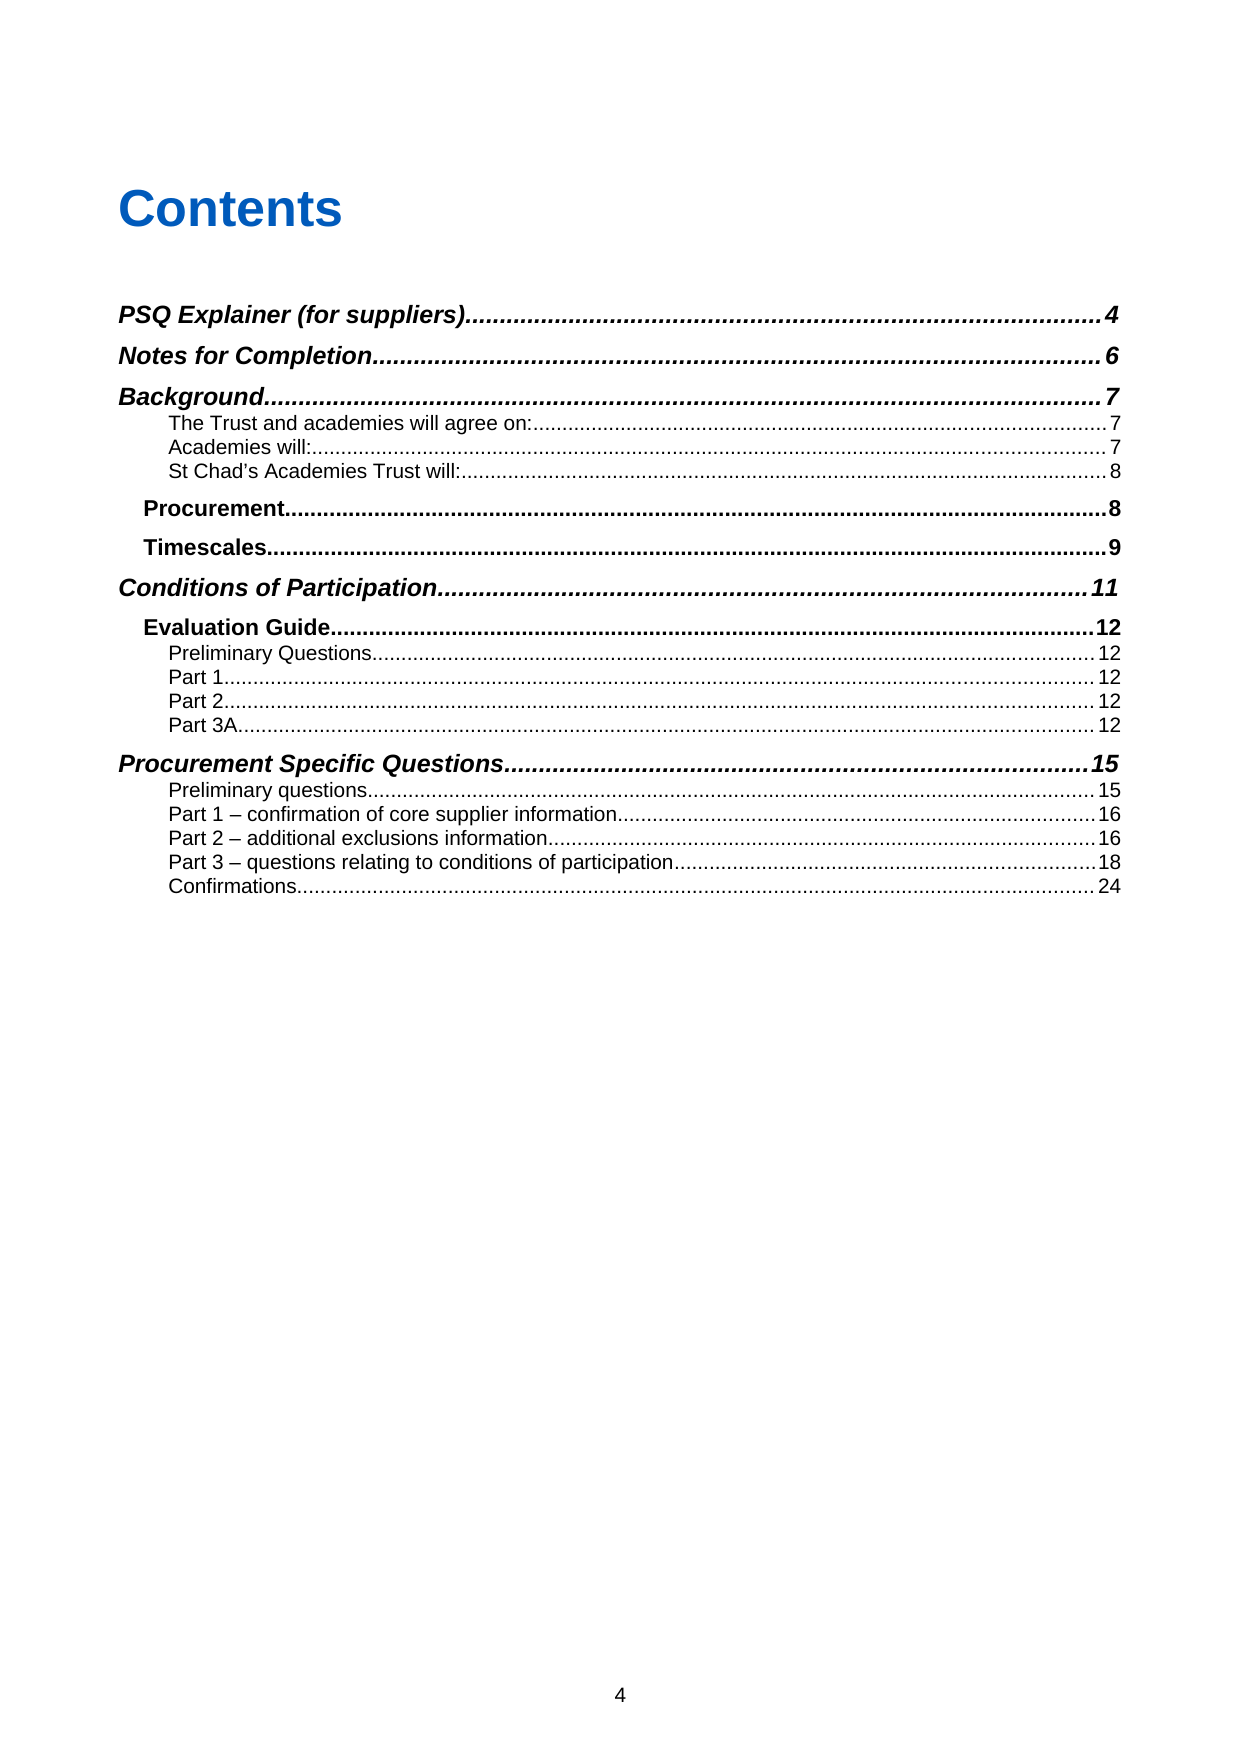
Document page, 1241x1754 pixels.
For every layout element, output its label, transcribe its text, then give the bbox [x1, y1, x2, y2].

text Part 3 – questions relating to conditions of participation 18 [168, 849, 1122, 873]
text Academies will: 7 [168, 435, 1122, 459]
text St Chad’s Academies Trust will: 8 [168, 459, 1122, 483]
text The Trust and academies will agree on: 7 [168, 411, 1122, 435]
text Procurement 8 [143, 495, 1122, 522]
text Preliminary questions 15 [168, 778, 1122, 802]
text Preliminary Questions 12 [168, 641, 1122, 664]
text Part 2 – additional exclusions information 16 [168, 826, 1122, 849]
text Part 3A 12 [168, 712, 1122, 736]
text Part 2 12 [168, 688, 1122, 712]
text Part 1 – confirmation of core supplier information 16 [168, 802, 1122, 826]
text Confirmations 24 [168, 873, 1122, 897]
text Evaluation Guide 12 [143, 614, 1122, 641]
text PSQ Explainer (for suppliers) 4 [118, 299, 1122, 328]
text Conditions of Participation 11 [118, 573, 1122, 602]
text Notes for Completion 6 [118, 341, 1122, 369]
text Part 1 12 [168, 664, 1122, 688]
subtitle Contents [118, 177, 1122, 237]
text Timescales 9 [143, 534, 1122, 560]
text Background 7 [118, 382, 1122, 411]
text Procurement Specific Questions 15 [118, 749, 1122, 778]
